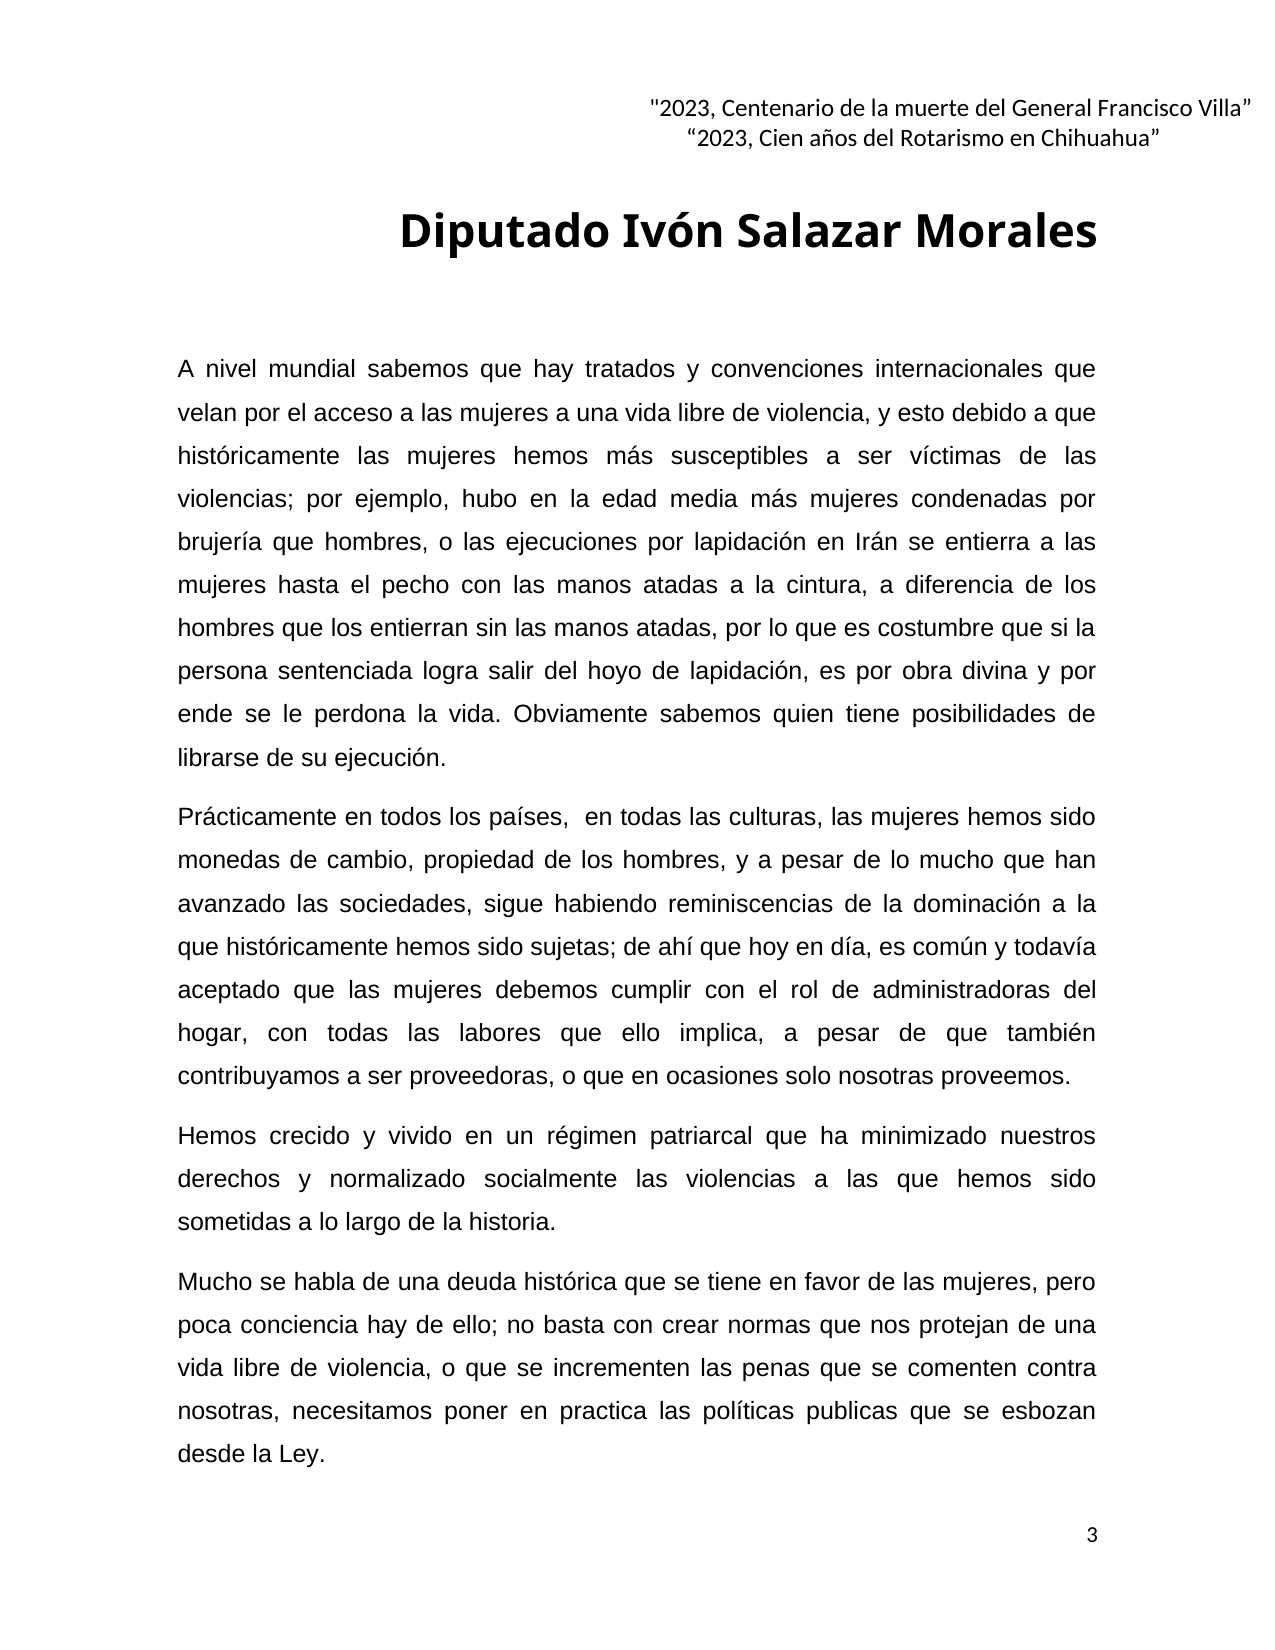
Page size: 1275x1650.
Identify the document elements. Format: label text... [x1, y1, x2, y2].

text Prácticamente en todos los países, en todas las culturas, las mujeres hemos sido monedas de cambio, propiedad de los hombres, y a pesar de lo mucho que han avanzado las sociedades, sigue habiendo reminiscencias de la dominación a la que históricamente hemos sido sujetas; de ahí que hoy en día, es común y todavía aceptado que las mujeres debemos cumplir con el rol de administradoras del hogar, con todas las labores que ello implica, a pesar de que también contribuyamos a ser proveedoras, o que en ocasiones solo nosotras proveemos. [177, 802, 1098, 1090]
text A nivel mundial sabemos que hay tratados y convenciones internacionales que velan por el acceso a las mujeres a una vida libre de violencia, y esto debido a que históricamente las mujeres hemos más susceptibles a ser víctimas de las violencias; por ejemplo, hubo en la edad media más mujeres condenadas por brujería que hombres, o las ejecuciones por lapidación en Irán se entierra a las mujeres hasta el pecho con las manos atadas a la cintura, a diferencia de los hombres que los entierran sin las manos atadas, por lo que es costumbre que si la persona sentenciada logra salir del hoyo de lapidación, es por obra divina y por ende se le perdona la vida. Obviamente sabemos quien tiene posibilidades de librarse de su ejecución. [177, 354, 1098, 771]
text Mucho se habla de una deuda histórica que se tiene en favor de las mujeres, pero poca conciencia hay de ello; no basta con crear normas que nos protejan de una vida libre de violencia, o que se incrementen las penas que se comenten contra nosotras, necesitamos poner en practica las políticas publicas que se esbozan desde la Ley. [177, 1267, 1098, 1468]
text Hemos crecido y vivido en un régimen patriarcal que ha minimizado nuestros derechos y normalizado socialmente las violencias a las que hemos sido sometidas a lo largo de la historia. [177, 1121, 1098, 1236]
